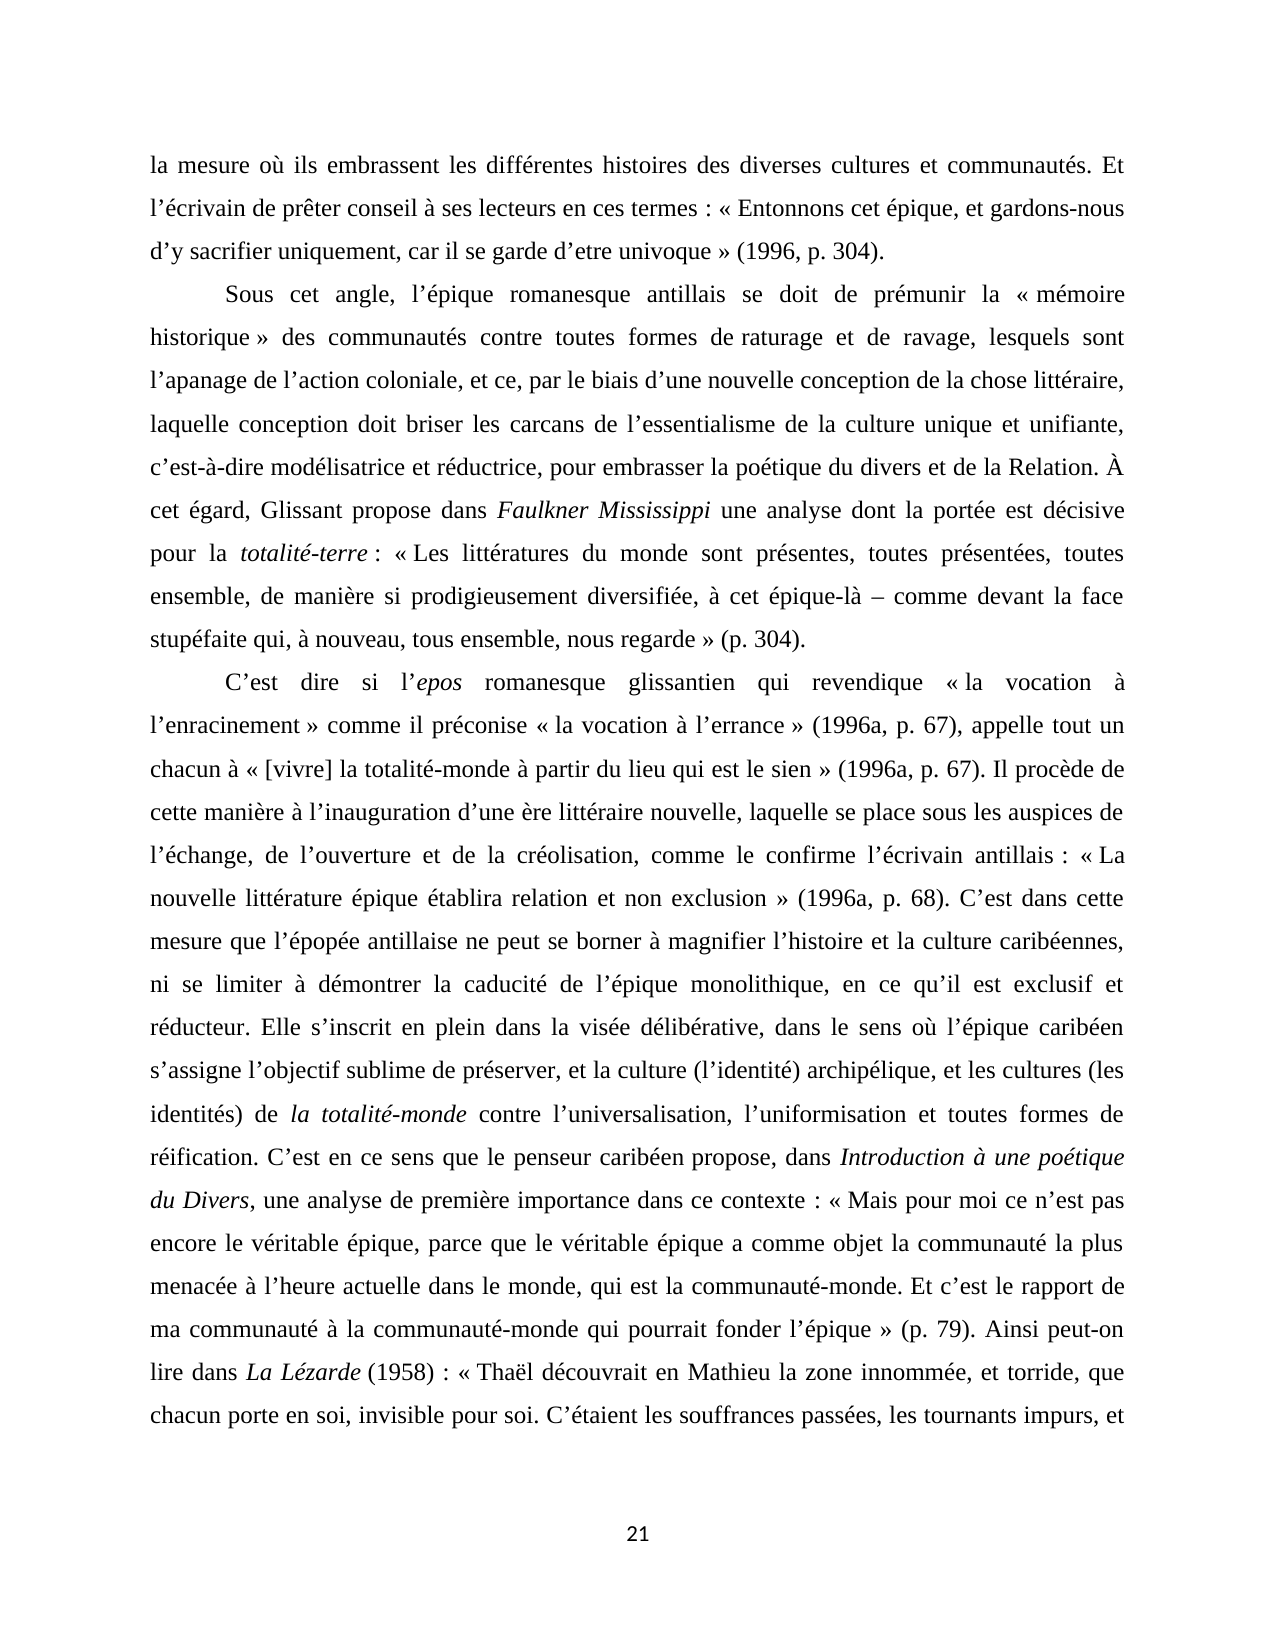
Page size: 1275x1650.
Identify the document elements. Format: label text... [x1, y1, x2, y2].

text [150, 150, 1125, 265]
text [150, 667, 1125, 1429]
text Sous cet angle, l’épique romanesque antillais se doit de prémunir la « mémoire historique » des communautés contre toutes formes de raturage et de ravage, lesquels sont l’apanage de l’action coloniale, et ce, par le biais d’une nouvelle conception de la chose littéraire, laquelle conception doit briser les carcans de l’essentialisme de la culture unique et unifiante, c’est-à-dire modélisatrice et réductrice, pour embrasser la poétique du divers et de la Relation. À cet égard, Glissant propose dans Faulkner Mississippi une analyse dont la portée est décisive pour la totalité-terre : « Les littératures du monde sont présentes, toutes présentées, toutes ensemble, de manière si prodigieusement diversifiée, à cet épique-là – comme devant la face stupéfaite qui, à nouveau, tous ensemble, nous regarde » (p. 304). [150, 279, 1125, 653]
